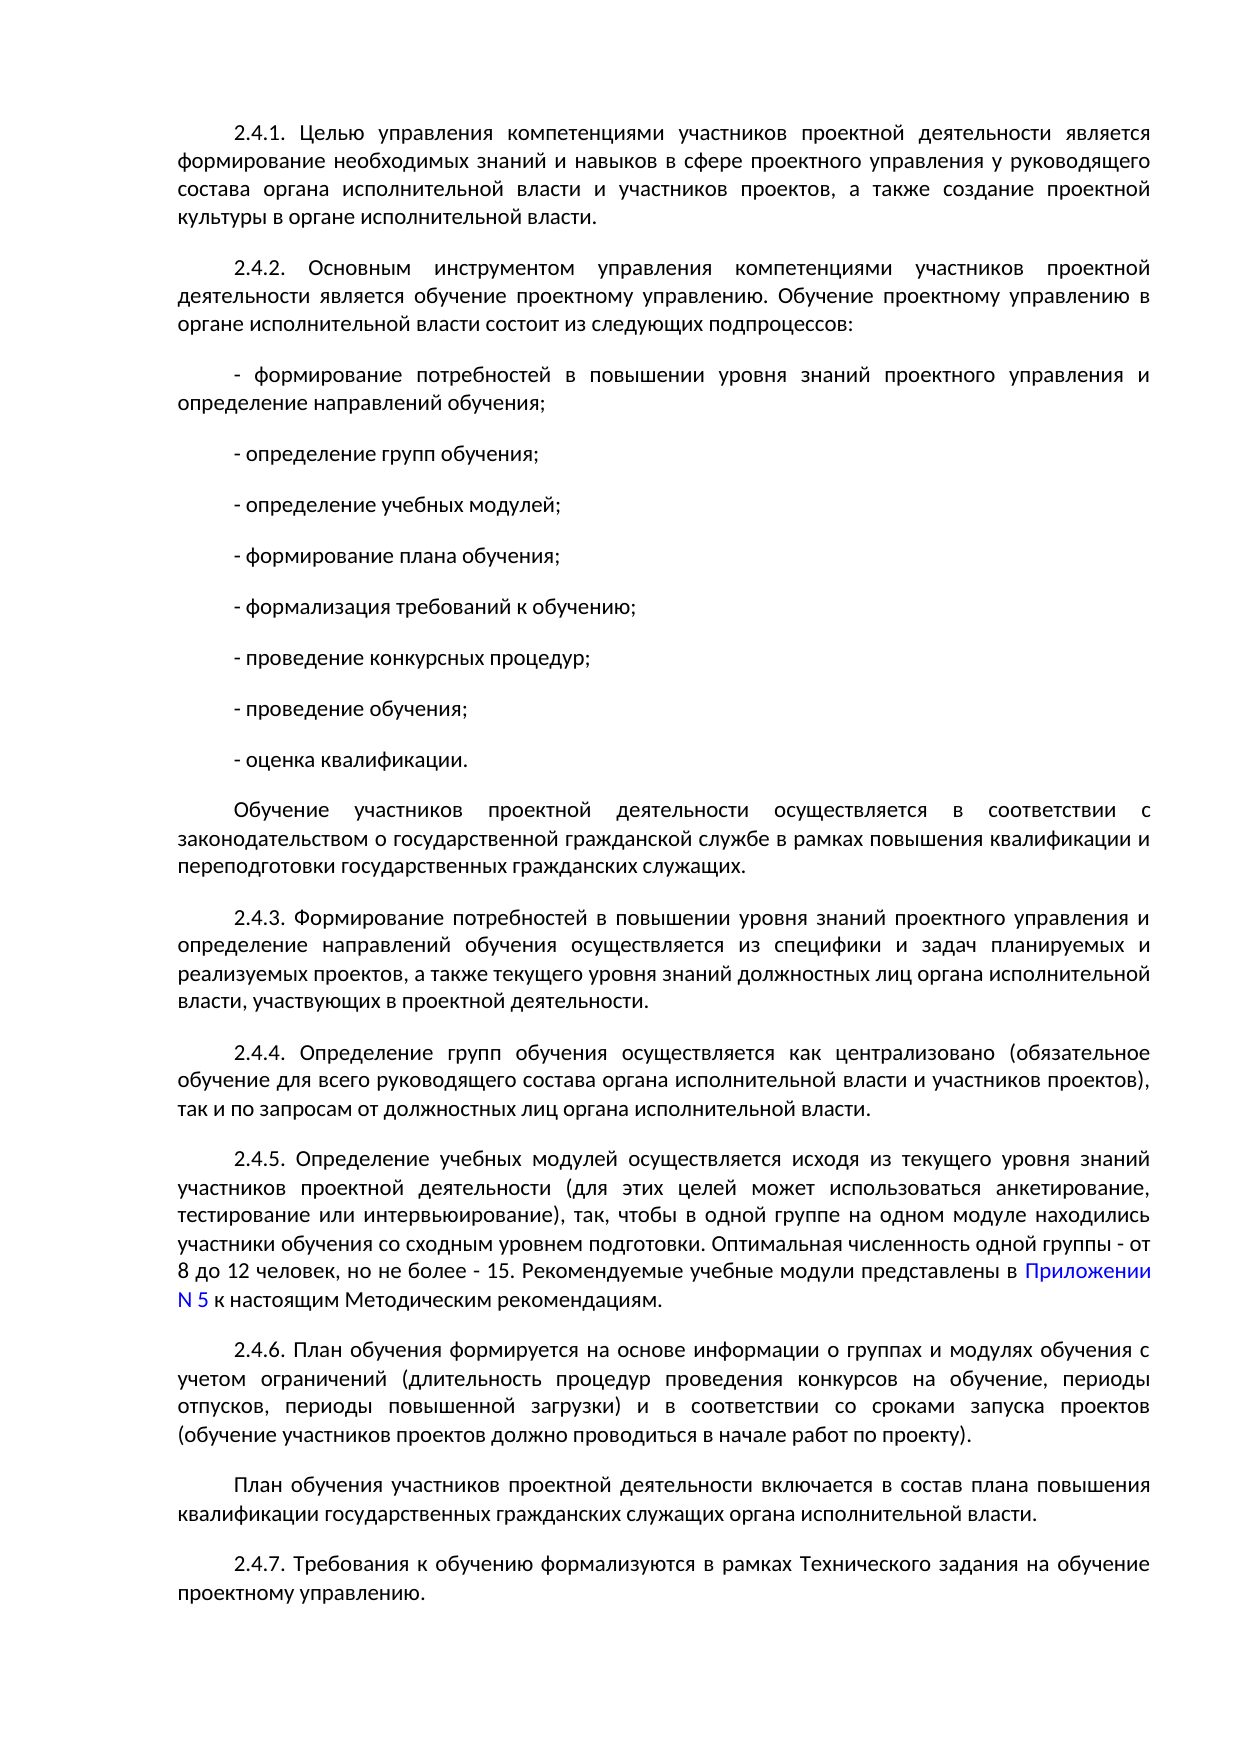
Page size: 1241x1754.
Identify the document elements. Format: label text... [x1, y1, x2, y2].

text 2.4.7. Требования к обучению формализуются в рамках Технического задания на обучение проектному управлению. [177, 1549, 1152, 1606]
text 2.4.2. Основным инструментом управления компетенциями участников проектной деятельности является обучение проектному управлению. Обучение проектному управлению в органе исполнительной власти состоит из следующих подпроцессов: [177, 253, 1152, 337]
text 2.4.6. План обучения формируется на основе информации о группах и модулях обучения с учетом ограничений (длительность процедур проведения конкурсов на обучение, периоды отпусков, периоды повышенной загрузки) и в соответствии со сроками запуска проектов (обучение участников проектов должно проводиться в начале работ по проекту). [177, 1336, 1152, 1448]
text - формирование потребностей в повышении уровня знаний проектного управления и определение направлений обучения; [177, 360, 1152, 416]
text Обучение участников проектной деятельности осуществляется в соответствии с законодательством о государственной гражданской службе в рамках повышения квалификации и переподготовки государственных гражданских служащих. [177, 796, 1152, 880]
text 2.4.1. Целью управления компетенциями участников проектной деятельности является формирование необходимых знаний и навыков в сфере проектного управления у руководящего состава органа исполнительной власти и участников проектов, а также создание проектной культуры в органе исполнительной власти. [177, 118, 1152, 230]
text План обучения участников проектной деятельности включается в состав плана повышения квалификации государственных гражданских служащих органа исполнительной власти. [177, 1471, 1152, 1527]
text - формирование плана обучения; [177, 541, 1152, 569]
text - формализация требований к обучению; [177, 592, 1152, 620]
text 2.4.4. Определение групп обучения осуществляется как централизовано (обязательное обучение для всего руководящего состава органа исполнительной власти и участников проектов), так и по запросам от должностных лиц органа исполнительной власти. [177, 1038, 1152, 1122]
text - проведение конкурсных процедур; [177, 643, 1152, 671]
text 2.4.5. Определение учебных модулей осуществляется исходя из текущего уровня знаний участников проектной деятельности (для этих целей может использоваться анкетирование, тестирование или интервьюирование), так, чтобы в одной группе на одном модуле находились участники обучения со сходным уровнем подготовки. Оптимальная численность одной группы - от 8 до 12 человек, но не более - 15. Рекомендуемые учебные модули представлены в Приложении N 5 к настоящим Методическим рекомендациям. [177, 1144, 1152, 1313]
text - проведение обучения; [177, 694, 1152, 722]
text - определение учебных модулей; [177, 490, 1152, 518]
text - определение групп обучения; [177, 439, 1152, 467]
text - оценка квалификации. [177, 745, 1152, 773]
text 2.4.3. Формирование потребностей в повышении уровня знаний проектного управления и определение направлений обучения осуществляется из специфики и задач планируемых и реализуемых проектов, а также текущего уровня знаний должностных лиц органа исполнительной власти, участвующих в проектной деятельности. [177, 903, 1152, 1015]
